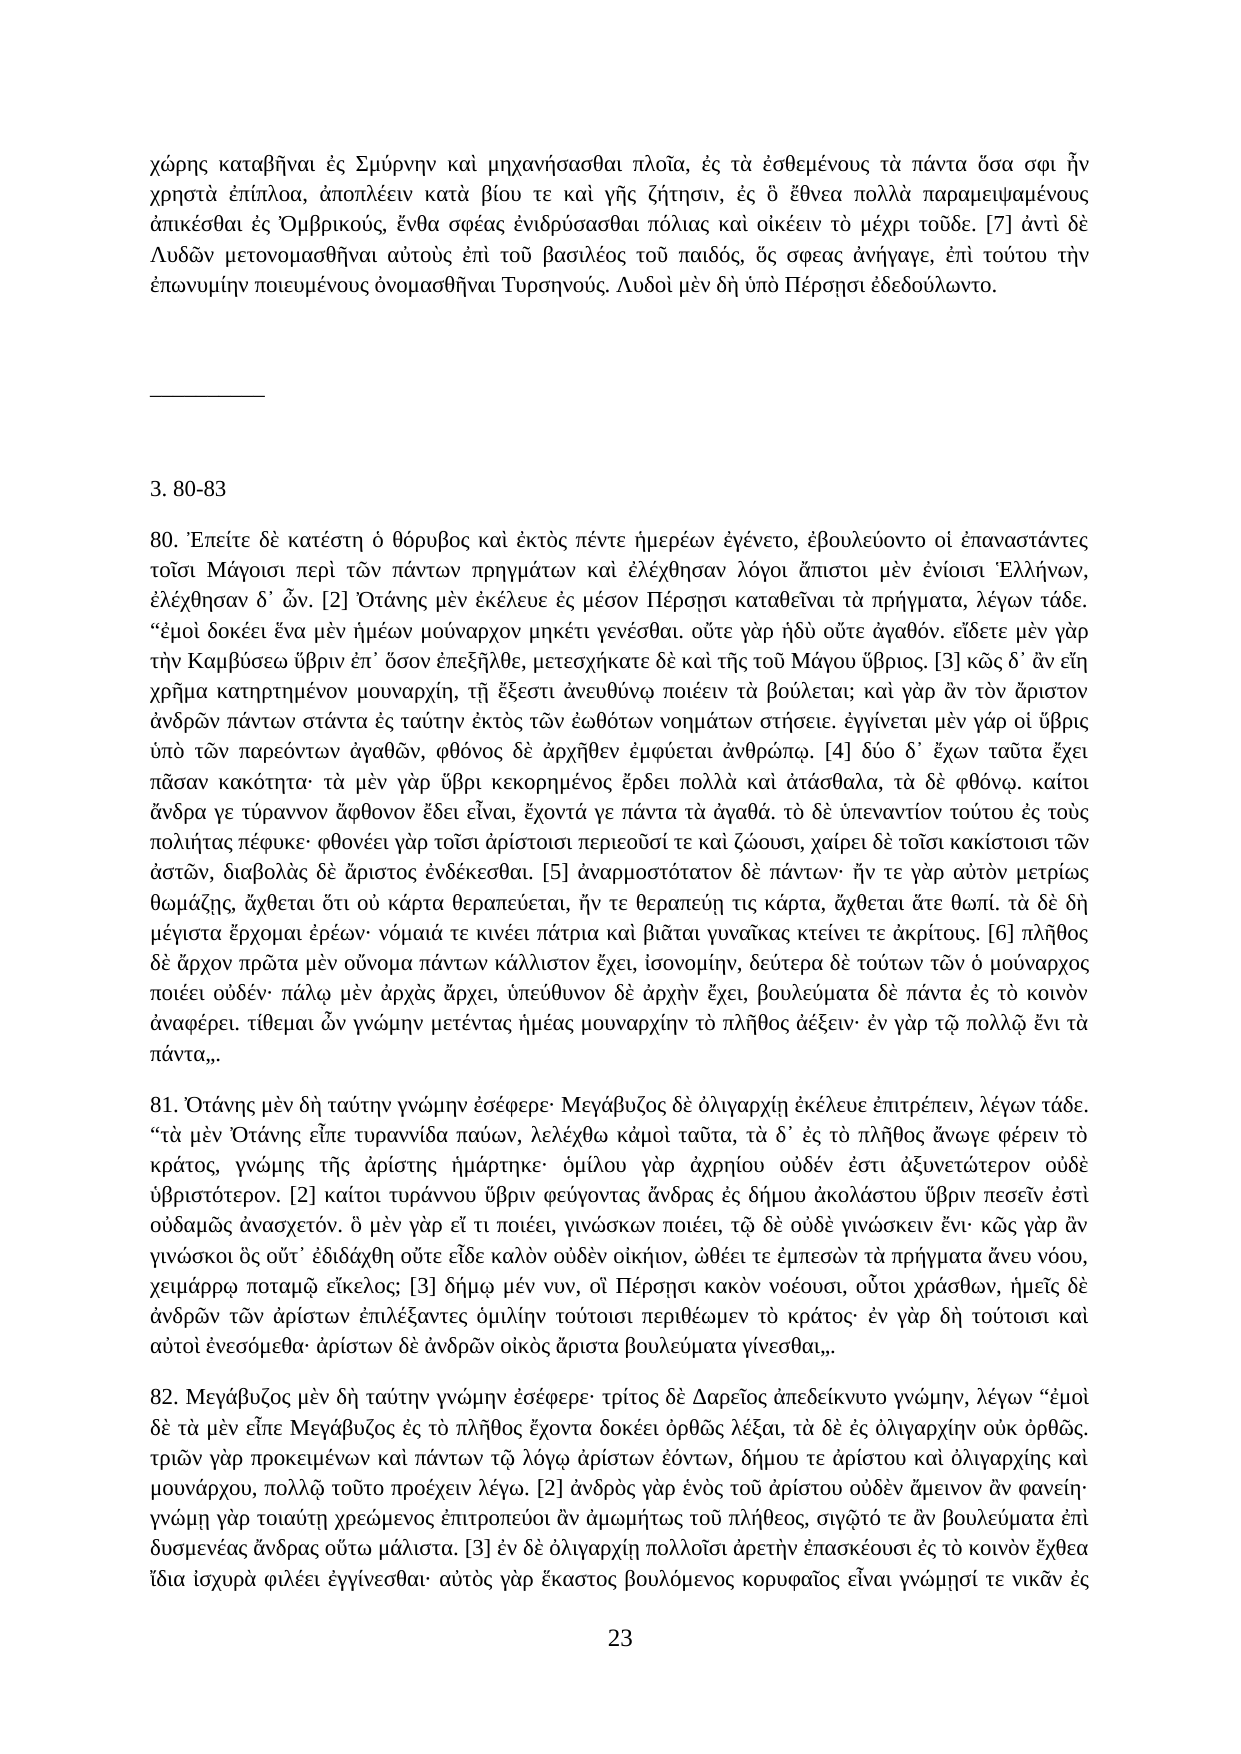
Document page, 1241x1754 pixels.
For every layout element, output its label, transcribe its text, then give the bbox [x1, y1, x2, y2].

text 3. 80-83 [150, 475, 1090, 501]
text 80. Ἐπείτε δὲ κατέστη ὁ θόρυβος καὶ ἐκτὸς πέντε ἡμερέων ἐγένετο, ἐβουλεύοντο οἱ ἐπαναστάντες τοῖσι Μάγοισι περὶ τῶν πάντων πρηγμάτων καὶ ἐλέχθησαν λόγοι ἄπιστοι μὲν ἐνίοισι Ἑλλήνων, ἐλέχθησαν δ᾽ ὦν. [2] Ὀτάνης μὲν ἐκέλευε ἐς μέσον Πέρσῃσι καταθεῖναι τὰ πρήγματα, λέγων τάδε. “ἐμοὶ δοκέει ἕνα μὲν ἡμέων μούναρχον μηκέτι γενέσθαι. οὔτε γὰρ ἡδὺ οὔτε ἀγαθόν. εἴδετε μὲν γὰρ τὴν Καμβύσεω ὕβριν ἐπ᾽ ὅσον ἐπεξῆλθε, μετεσχήκατε δὲ καὶ τῆς τοῦ Μάγου ὕβριος. [3] κῶς δ᾽ ἂν εἴη χρῆμα κατηρτημένον μουναρχίη, τῇ ἔξεστι ἀνευθύνῳ ποιέειν τὰ βούλεται; καὶ γὰρ ἂν τὸν ἄριστον ἀνδρῶν πάντων στάντα ἐς ταύτην ἐκτὸς τῶν ἐωθότων νοημάτων στήσειε. ἐγγίνεται μὲν γάρ οἱ ὕβρις ὑπὸ τῶν παρεόντων ἀγαθῶν, φθόνος δὲ ἀρχῆθεν ἐμφύεται ἀνθρώπῳ. [4] δύο δ᾽ ἔχων ταῦτα ἔχει πᾶσαν κακότητα· τὰ μὲν γὰρ ὕβρι κεκορημένος ἔρδει πολλὰ καὶ ἀτάσθαλα, τὰ δὲ φθόνῳ. καίτοι ἄνδρα γε τύραννον ἄφθονον ἔδει εἶναι, ἔχοντά γε πάντα τὰ ἀγαθά. τὸ δὲ ὑπεναντίον τούτου ἐς τοὺς πολιήτας πέφυκε· φθονέει γὰρ τοῖσι ἀρίστοισι περιεοῦσί τε καὶ ζώουσι, χαίρει δὲ τοῖσι κακίστοισι τῶν ἀστῶν, διαβολὰς δὲ ἄριστος ἐνδέκεσθαι. [5] ἀναρμοστότατον δὲ πάντων· ἤν τε γὰρ αὐτὸν μετρίως θωμάζῃς, ἄχθεται ὅτι οὐ κάρτα θεραπεύεται, ἤν τε θεραπεύῃ τις κάρτα, ἄχθεται ἅτε θωπί. τὰ δὲ δὴ μέγιστα ἔρχομαι ἐρέων· νόμαιά τε κινέει πάτρια καὶ βιᾶται γυναῖκας κτείνει τε ἀκρίτους. [6] πλῆθος δὲ ἄρχον πρῶτα μὲν οὔνομα πάντων κάλλιστον ἔχει, ἰσονομίην, δεύτερα δὲ τούτων τῶν ὁ μούναρχος ποιέει οὐδέν· πάλῳ μὲν ἀρχὰς ἄρχει, ὑπεύθυνον δὲ ἀρχὴν ἔχει, βουλεύματα δὲ πάντα ἐς τὸ κοινὸν ἀναφέρει. τίθεμαι ὦν γνώμην μετέντας ἡμέας μουναρχίην τὸ πλῆθος ἀέξειν· ἐν γὰρ τῷ πολλῷ ἔνι τὰ πάντα„. [150, 526, 1090, 1066]
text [150, 150, 1090, 297]
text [150, 1383, 1090, 1591]
text 81. Ὀτάνης μὲν δὴ ταύτην γνώμην ἐσέφερε· Μεγάβυζος δὲ ὀλιγαρχίῃ ἐκέλευε ἐπιτρέπειν, λέγων τάδε. “τὰ μὲν Ὀτάνης εἶπε τυραννίδα παύων, λελέχθω κἀμοὶ ταῦτα, τὰ δ᾽ ἐς τὸ πλῆθος ἄνωγε φέρειν τὸ κράτος, γνώμης τῆς ἀρίστης ἡμάρτηκε· ὁμίλου γὰρ ἀχρηίου οὐδέν ἐστι ἀξυνετώτερον οὐδὲ ὑβριστότερον. [2] καίτοι τυράννου ὕβριν φεύγοντας ἄνδρας ἐς δήμου ἀκολάστου ὕβριν πεσεῖν ἐστὶ οὐδαμῶς ἀνασχετόν. ὃ μὲν γὰρ εἴ τι ποιέει, γινώσκων ποιέει, τῷ δὲ οὐδὲ γινώσκειν ἔνι· κῶς γὰρ ἂν γινώσκοι ὃς οὔτ᾽ ἐδιδάχθη οὔτε εἶδε καλὸν οὐδὲν οἰκήιον, ὠθέει τε ἐμπεσὼν τὰ πρήγματα ἄνευ νόου, χειμάρρῳ ποταμῷ εἴκελος; [3] δήμῳ μέν νυν, οἳ Πέρσῃσι κακὸν νοέουσι, οὗτοι χράσθων, ἡμεῖς δὲ ἀνδρῶν τῶν ἀρίστων ἐπιλέξαντες ὁμιλίην τούτοισι περιθέωμεν τὸ κράτος· ἐν γὰρ δὴ τούτοισι καὶ αὐτοὶ ἐνεσόμεθα· ἀρίστων δὲ ἀνδρῶν οἰκὸς ἄριστα βουλεύματα γίνεσθαι„. [150, 1091, 1090, 1359]
text __________ [150, 373, 1090, 399]
